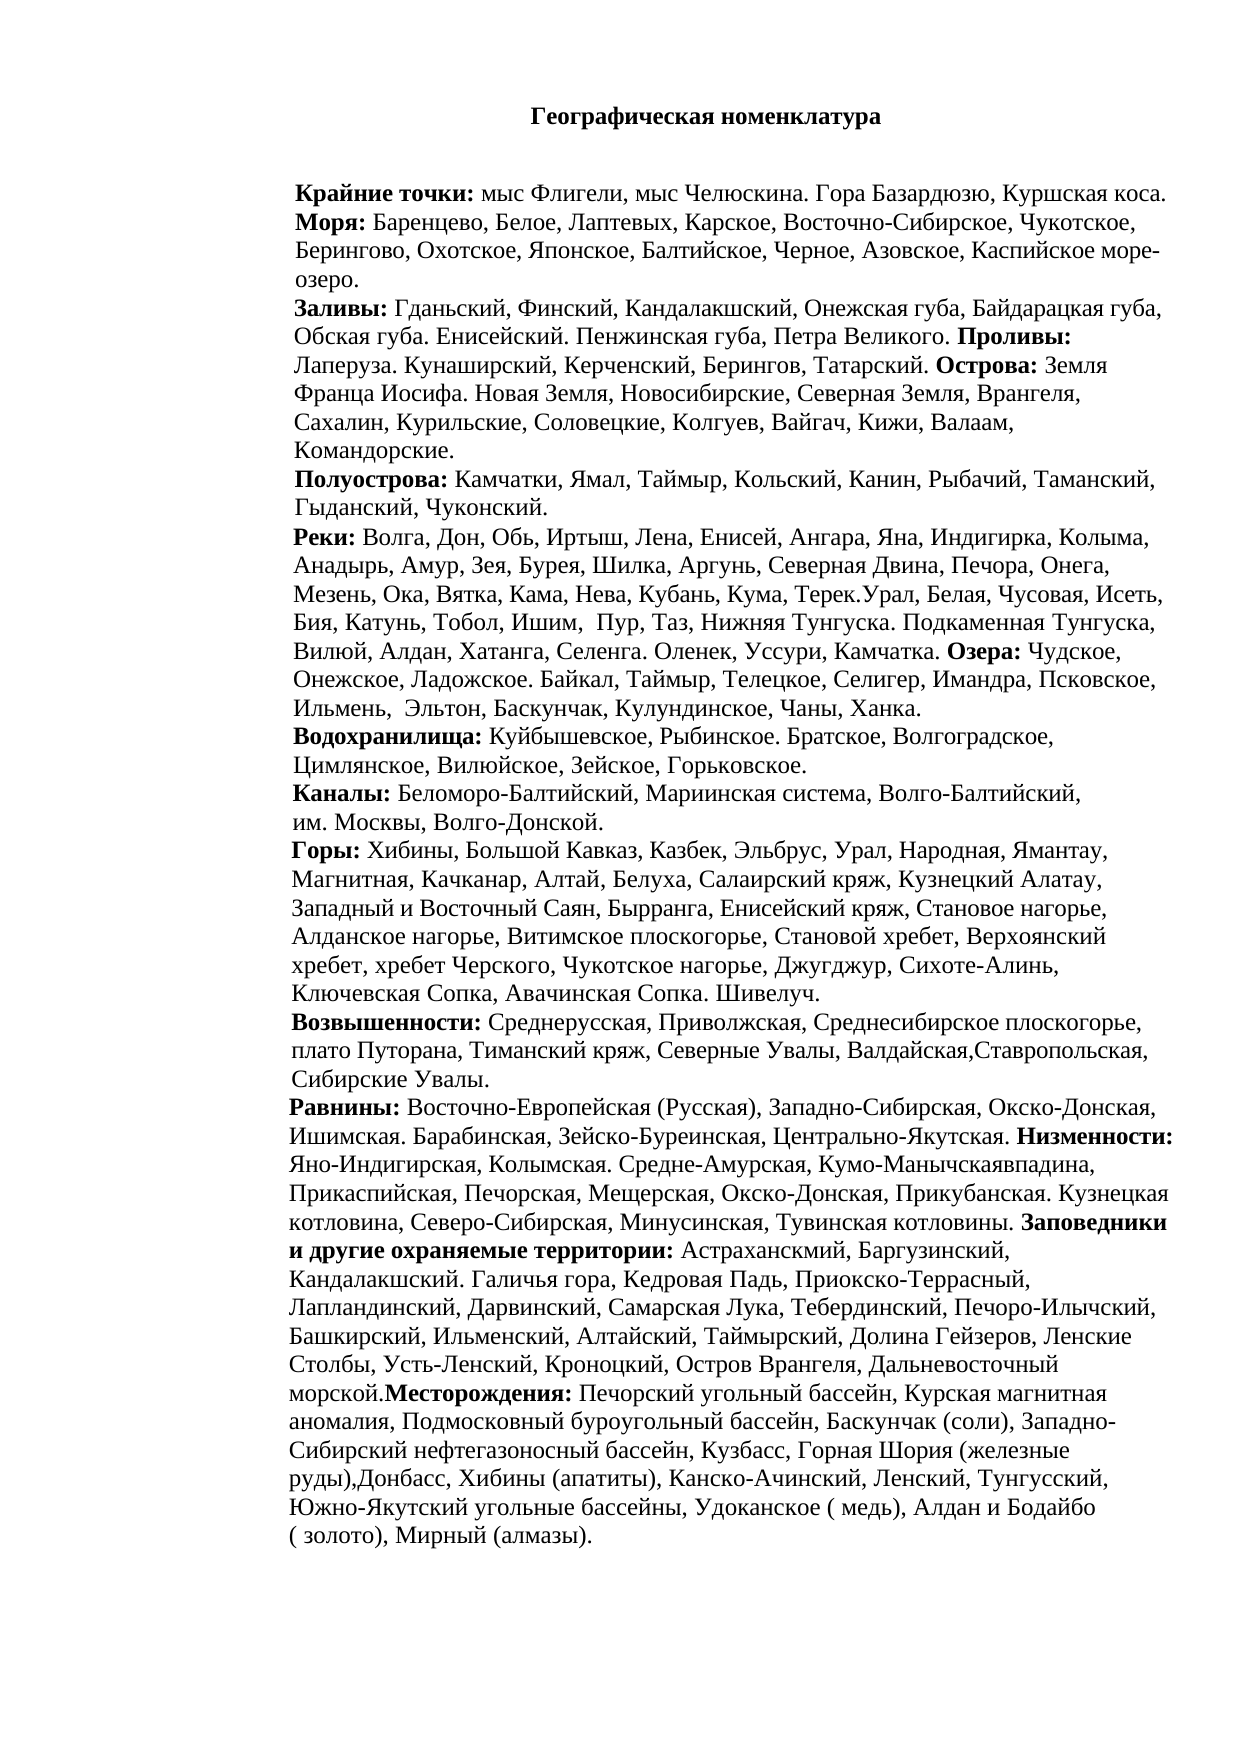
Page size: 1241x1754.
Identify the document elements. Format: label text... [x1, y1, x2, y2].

text Равнины: Восточно-Европейская (Русская), Западно-Сибирская, Окско-Донская, Ишимская. Барабинская, Зейско-Буреинская, Центрально-Якутская. Низменности: Яно-Индигирская, Колымская. Средне-Амурская, Кумо-Манычскаявпадина, Прикаспийская, Печорская, Мещерская, Окско-Донская, Прикубанская. Кузнецкая котловина, Северо-Сибирская, Минусинская, Тувинская котловины. Заповедники и другие охраняемые территории: Астраханскмий, Баргузинский, Кандалакшский. Галичья гора, Кедровая Падь, Приокско-Террасный, Лапландинский, Дарвинский, Самарская Лука, Тебердинский, Печоро-Илычский, Башкирский, Ильменский, Алтайский, Таймырский, Долина Гейзеров, Ленские Столбы, Усть-Ленский, Кроноцкий, Остров Врангеля, Дальневосточный морской.Месторождения: Печорский угольный бассейн, Курская магнитная аномалия, Подмосковный буроугольный бассейн, Баскунчак (соли), Западно-Сибирский нефтегазоносный бассейн, Кузбасс, Горная Шория (железные руды),Донбасс, Хибины (апатиты), Канско-Ачинский, Ленский, Тунгусский, Южно-Якутский угольные бассейны, Удоканское ( медь), Алдан и Бодайбо ( золото), Мирный (алмазы). [289, 1093, 1181, 1549]
text Заливы: Гданьский, Финский, Кандалакшский, Онежская губа, Байдарацкая губа, Обская губа. Енисейский. Пенжинская губа, Петра Великого. Проливы: Лаперуза. Кунаширский, Керченский, Берингов, Татарский. Острова: Земля Франца Иосифа. Новая Земля, Новосибирские, Северная Земля, Врангеля, Сахалин, Курильские, Соловецкие, Колгуев, Вайгач, Кижи, Валаам, Командорские. [294, 293, 1181, 464]
text Географическая номенклатура [530, 101, 1181, 130]
text Реки: Волга, Дон, Обь, Иртыш, Лена, Енисей, Ангара, Яна, Индигирка, Колыма, Анадырь, Амур, Зея, Бурея, Шилка, Аргунь, Северная Двина, Печора, Онега, Мезень, Ока, Вятка, Кама, Нева, Кубань, Кума, Терек.Урал, Белая, Чусовая, Исеть, Бия, Катунь, Тобол, Ишим, Пур, Таз, Нижняя Тунгуска. Подкаменная Тунгуска, Вилюй, Алдан, Хатанга, Селенга. Оленек, Уссури, Камчатка. Озера: Чудское, Онежское, Ладожское. Байкал, Таймыр, Телецкое, Селигер, Имандра, Псковское, Ильмень, Эльтон, Баскунчак, Кулундинское, Чаны, Ханка. [293, 522, 1181, 722]
text Водохранилища: Куйбышевское, Рыбинское. Братское, Волгоградское, Цимлянское, Вилюйское, Зейское, Горьковское. [293, 722, 1089, 779]
text Полуострова: Камчатки, Ямал, Таймыр, Кольский, Канин, Рыбачий, Таманский, Гыданский, Чуконский. [294, 464, 1181, 522]
text Возвышенности: Среднерусская, Приволжская, Среднесибирское плоскогорье, плато Путорана, Тиманский кряж, Северные Увалы, Валдайская,Ставропольская, Сибирские Увалы. [291, 1007, 1181, 1093]
text Горы: Хибины, Большой Кавказ, Казбек, Эльбрус, Урал, Народная, Ямантау, Магнитная, Качканар, Алтай, Белуха, Салаирский кряж, Кузнецкий Алатау, Западный и Восточный Саян, Бырранга, Енисейский кряж, Становое нагорье, Алданское нагорье, Витимское плоскогорье, Становой хребет, Верхоянский хребет, хребет Черского, Чукотское нагорье, Джугджур, Сихоте-Алинь, Ключевская Сопка, Авачинская Сопка. Шивелуч. [291, 836, 1135, 1007]
text Каналы: Беломоро-Балтийский, Мариинская система, Волго-Балтийский, им. Москвы, Волго-Донской. [292, 779, 1089, 836]
text Крайние точки: мыс Флигели, мыс Челюскина. Гора Базардюзю, Куршская коса. Моря: Баренцево, Белое, Лаптевых, Карское, Восточно-Сибирское, Чукотское, Берингово, Охотское, Японское, Балтийское, Черное, Азовское, Каспийское море-озеро. [295, 179, 1181, 293]
